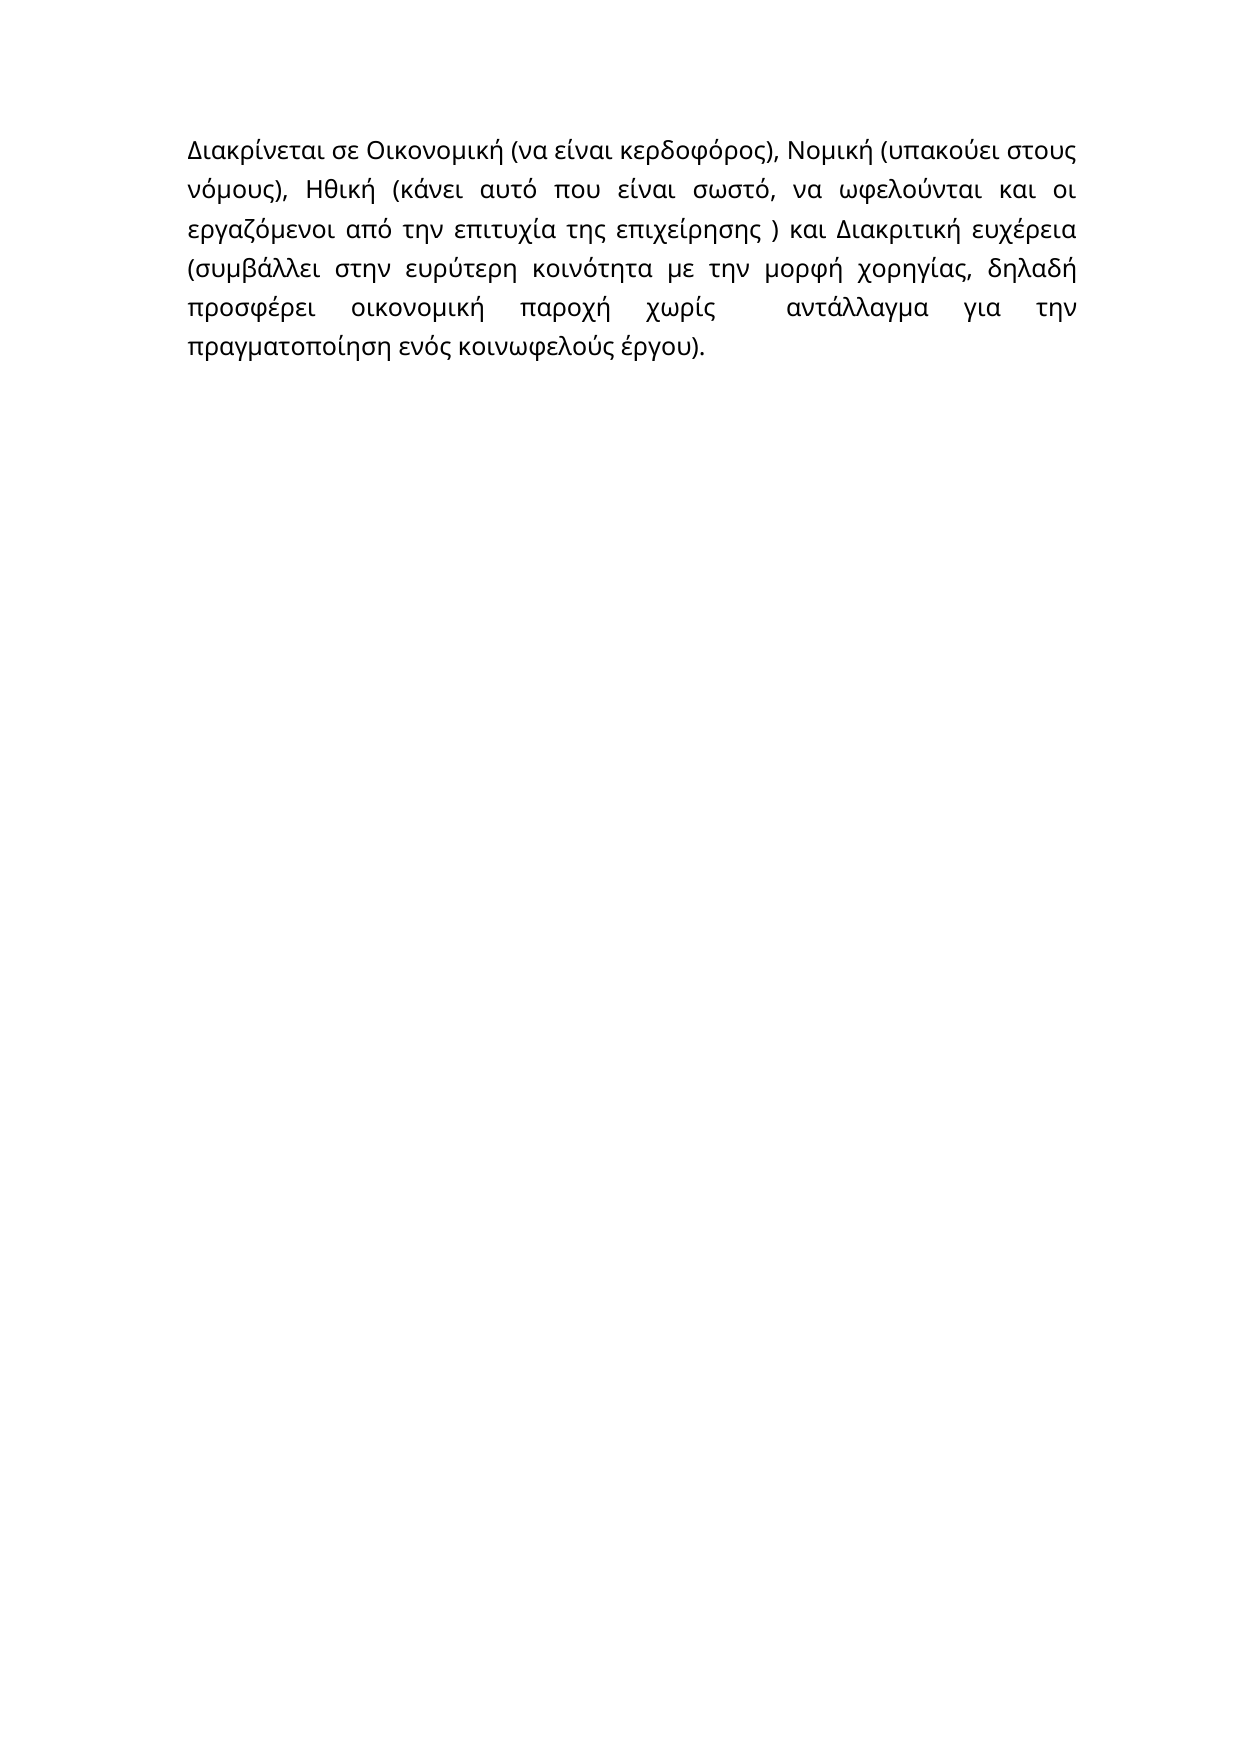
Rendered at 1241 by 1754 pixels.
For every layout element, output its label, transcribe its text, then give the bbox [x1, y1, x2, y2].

text Διακρίνεται σε Οικονομική (να είναι κερδοφόρος), Νομική (υπακούει στους νόμους), Ηθική (κάνει αυτό που είναι σωστό, να ωφελούνται και οι εργαζόμενοι από την επιτυχία της επιχείρησης ) και Διακριτική ευχέρεια (συμβάλλει στην ευρύτερη κοινότητα με την μορφή χορηγίας, δηλαδή προσφέρει οικονομική παροχή χωρίς αντάλλαγμα για την πραγματοποίηση ενός κοινωφελούς έργου). [187, 133, 1078, 363]
